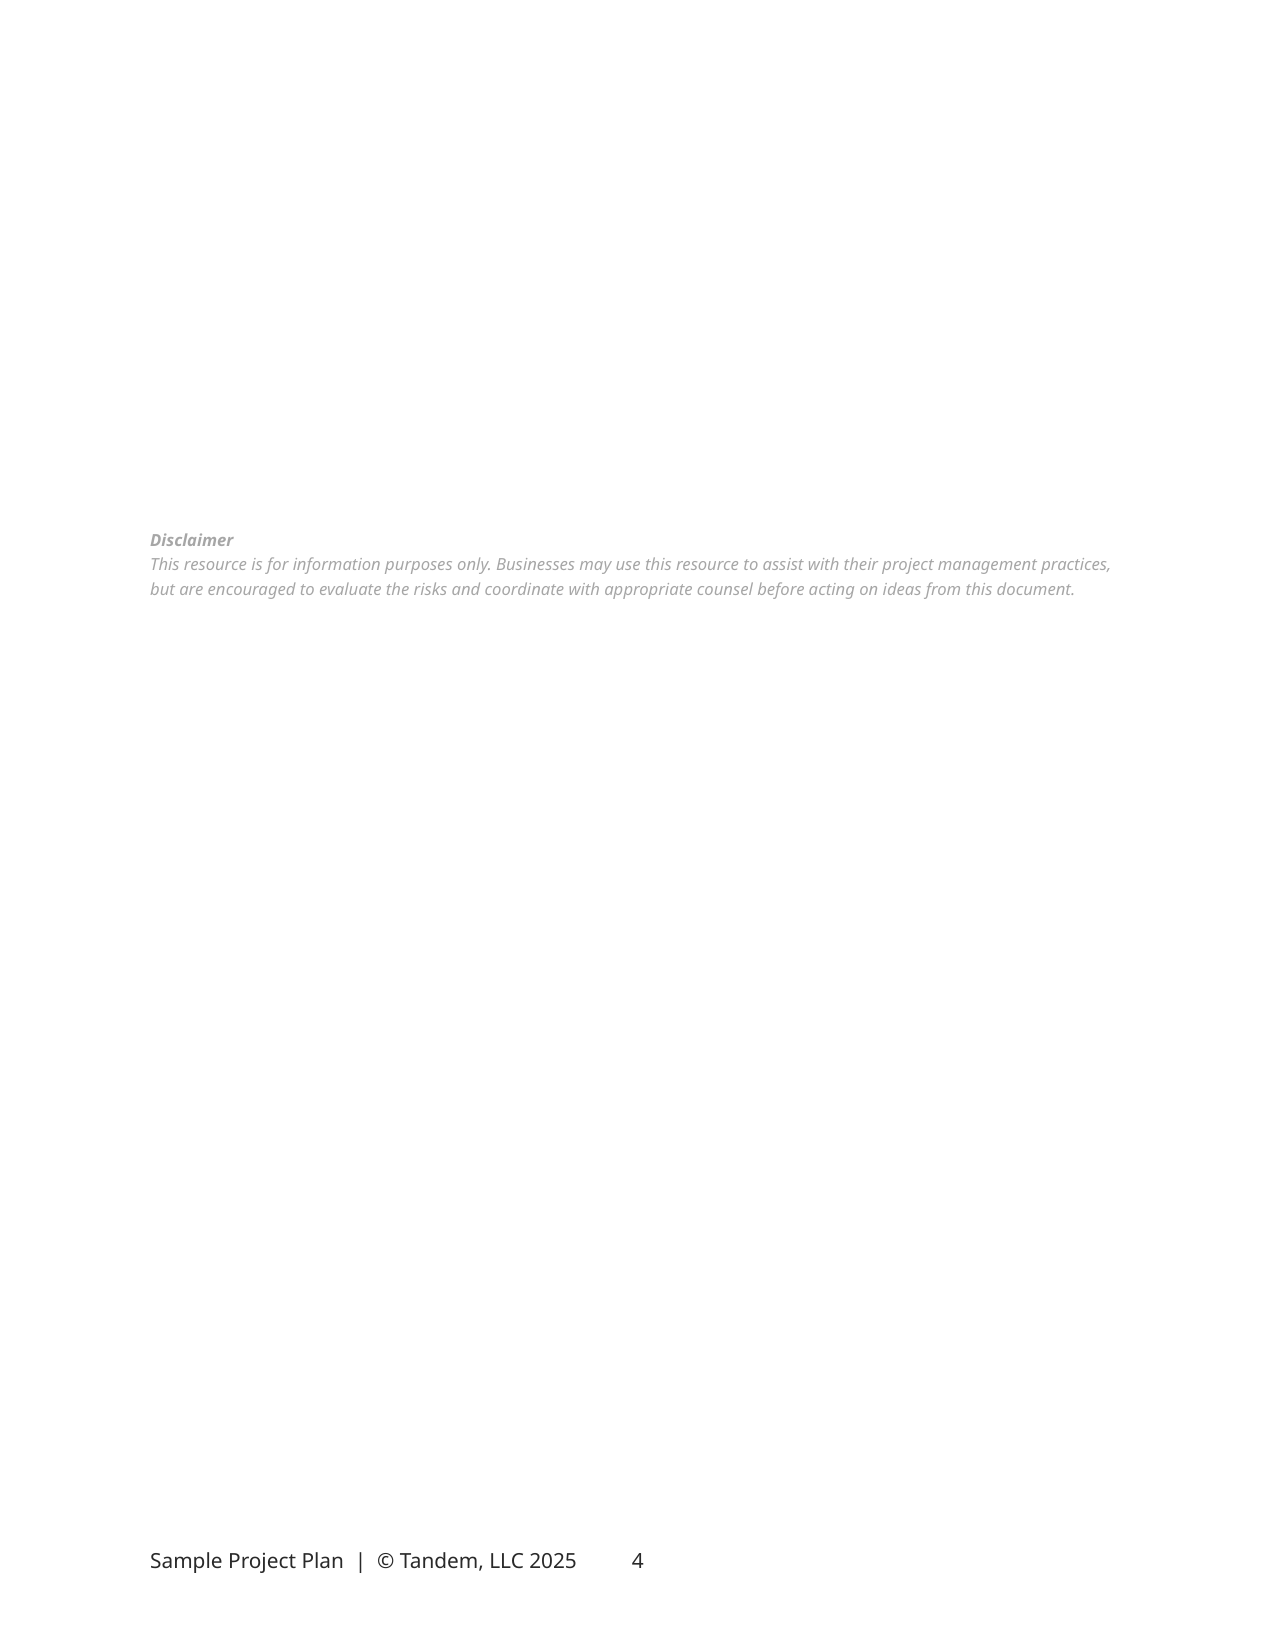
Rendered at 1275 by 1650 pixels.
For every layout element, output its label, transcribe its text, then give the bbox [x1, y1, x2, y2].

text Disclaimer This resource is for information purposes only. Businesses may use this resource to assist with their project management practices, but are encouraged to evaluate the risks and coordinate with appropriate counsel before acting on ideas from this document. [150, 528, 1125, 600]
